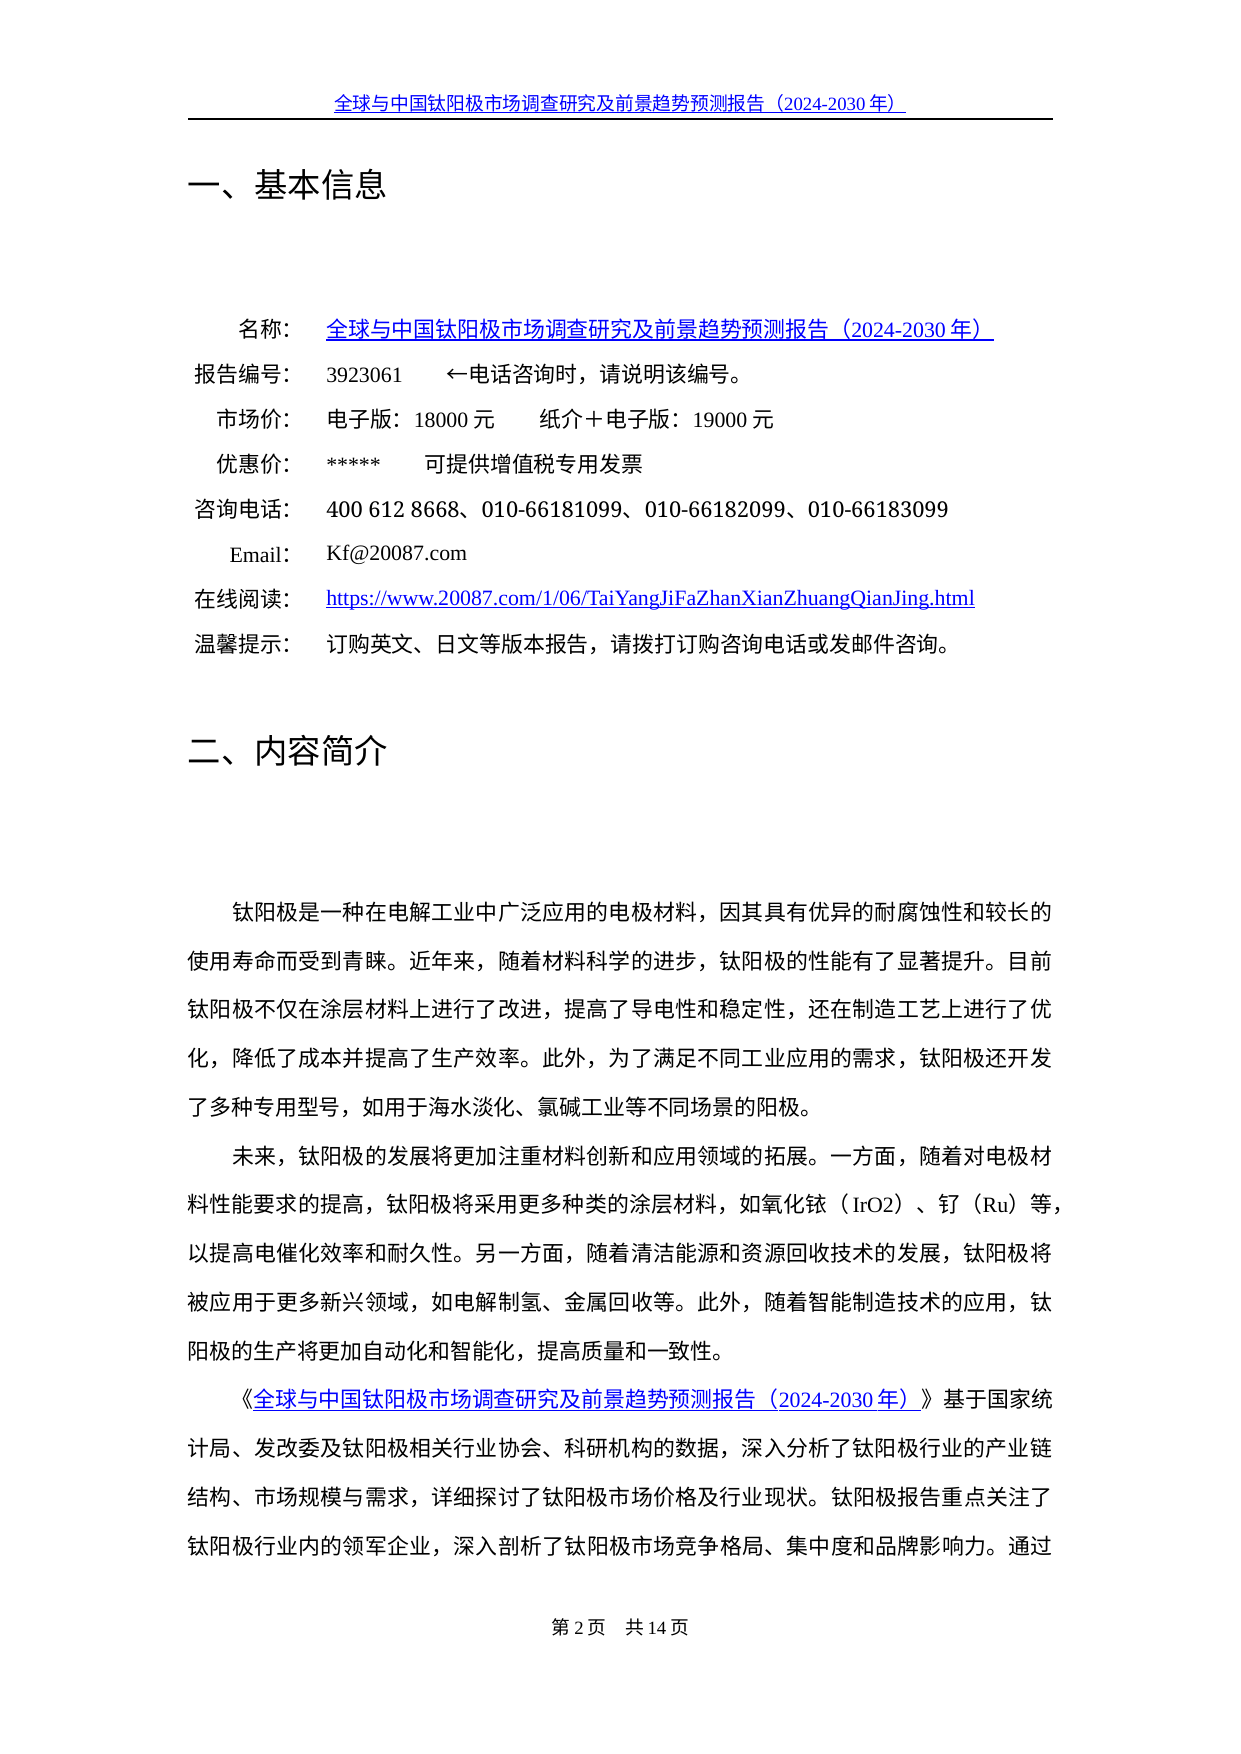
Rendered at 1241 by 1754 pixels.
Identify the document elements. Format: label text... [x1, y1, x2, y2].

table_cell Kf@20087.com [315, 537, 1073, 582]
table_header 全球与中国钛阳极市场调查研究及前景趋势预测报告（2024-2030年） [315, 312, 1073, 357]
title 一、基本信息 [187, 150, 1053, 215]
table_cell 优惠价： [167, 447, 315, 492]
table_cell 在线阅读： [167, 582, 315, 627]
table_cell Email： [167, 537, 315, 582]
table_cell 订购英文、日文等版本报告，请拨打订购咨询电话或发邮件咨询。 [315, 627, 1073, 672]
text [187, 894, 1053, 1561]
table_cell 400 612 8668、010-66181099、010-66182099、010-66183099 [315, 492, 1073, 537]
table_cell 咨询电话： [167, 492, 315, 537]
table_cell ***** 可提供增值税专用发票 [315, 447, 1073, 492]
table_cell 温馨提示： [167, 627, 315, 672]
table_cell 市场价： [167, 402, 315, 447]
table_cell 3923061 ←电话咨询时，请说明该编号。 [315, 357, 1073, 402]
table_cell 电子版：18000 元 纸介＋电子版：19000 元 [315, 402, 1073, 447]
title 二、内容简介 [187, 717, 1053, 782]
table_header 名称： [167, 312, 315, 357]
table_cell [315, 582, 1073, 627]
table_cell 报告编号： [167, 357, 315, 402]
